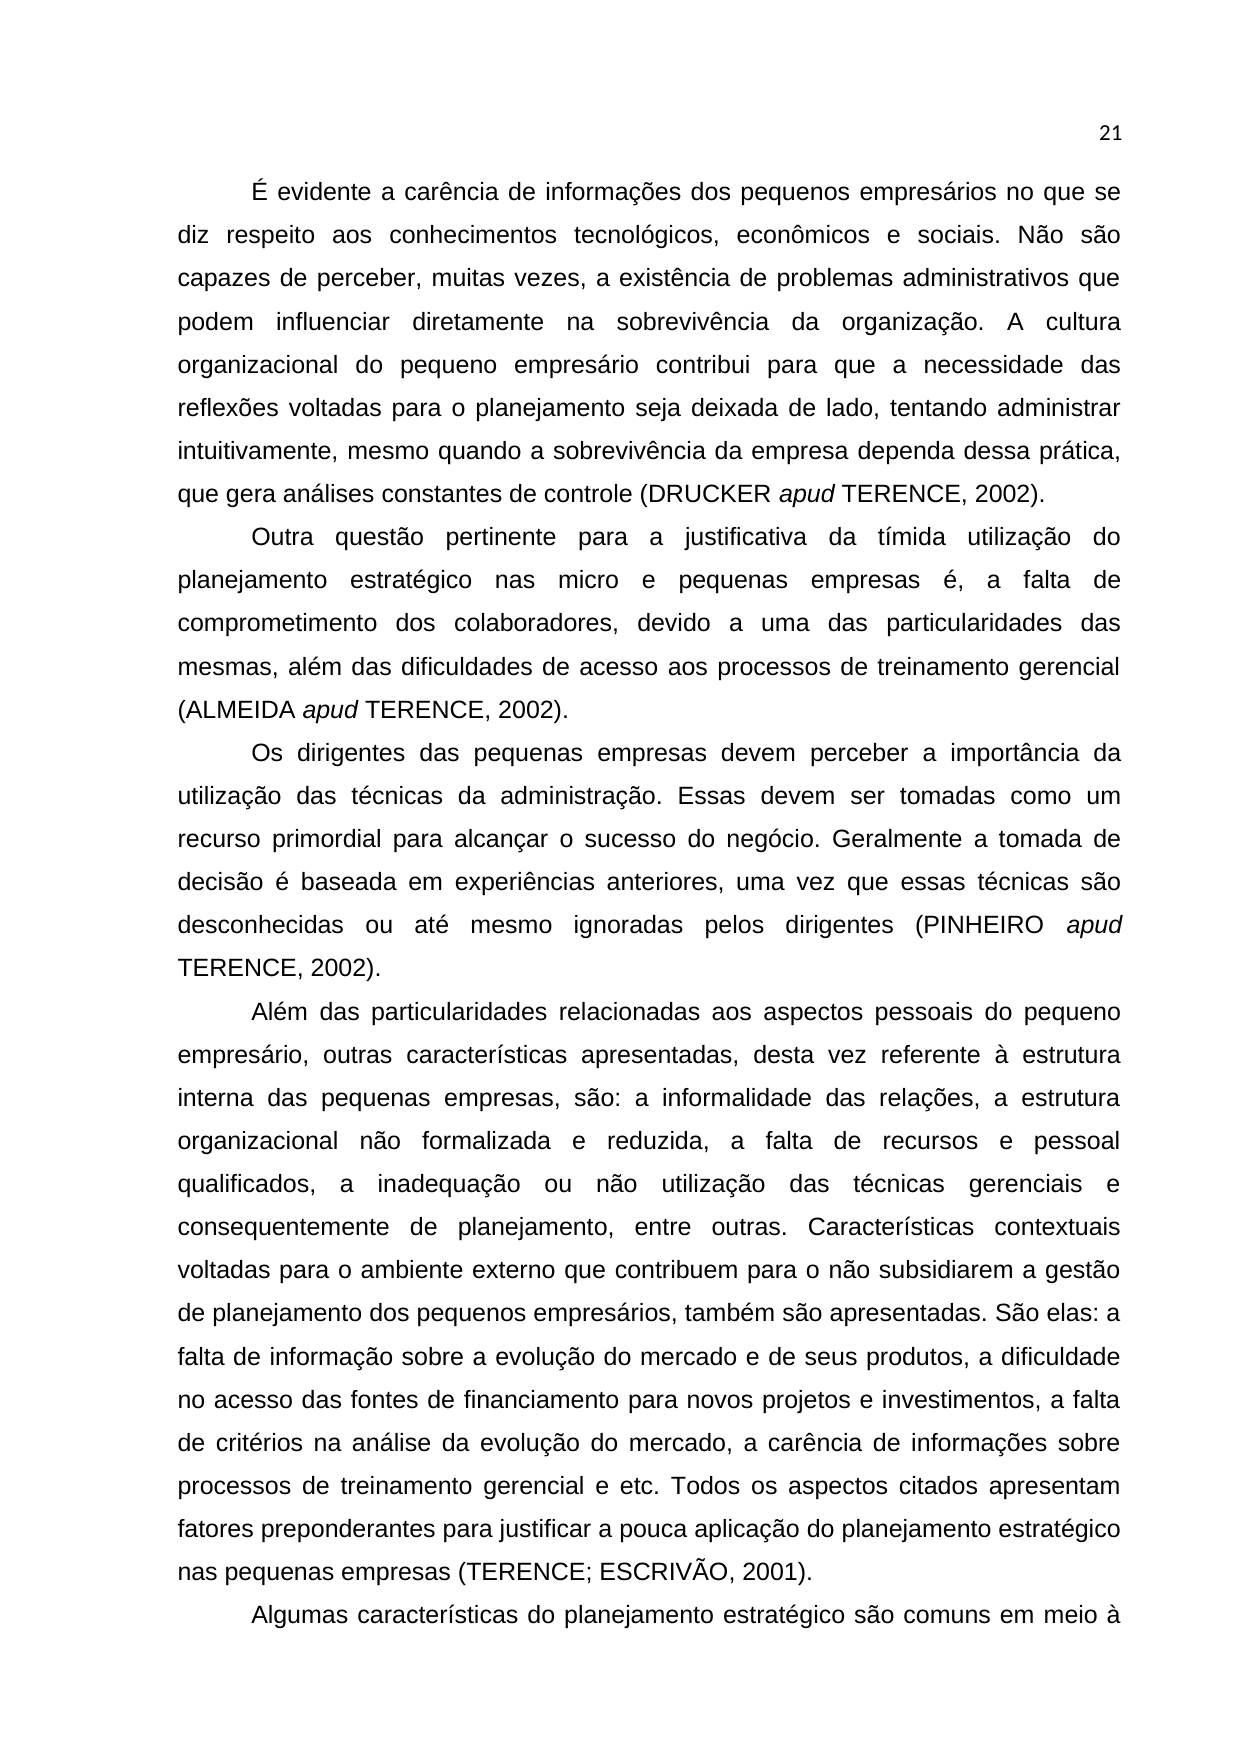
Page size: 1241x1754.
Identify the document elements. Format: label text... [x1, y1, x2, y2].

text Outra questão pertinente para a justificativa da tímida utilização do planejamento estratégico nas micro e pequenas empresas é, a falta de comprometimento dos colaboradores, devido a uma das particularidades das mesmas, além das dificuldades de acesso aos processos de treinamento gerencial (ALMEIDA apud TERENCE, 2002). [177, 522, 1122, 723]
text É evidente a carência de informações dos pequenos empresários no que se diz respeito aos conhecimentos tecnológicos, econômicos e sociais. Não são capazes de perceber, muitas vezes, a existência de problemas administrativos que podem influenciar diretamente na sobrevivência da organização. A cultura organizacional do pequeno empresário contribui para que a necessidade das reflexões voltadas para o planejamento seja deixada de lado, tentando administrar intuitivamente, mesmo quando a sobrevivência da empresa dependa dessa prática, que gera análises constantes de controle (DRUCKER apud TERENCE, 2002). [177, 177, 1122, 508]
text Os dirigentes das pequenas empresas devem perceber a importância da utilização das técnicas da administração. Essas devem ser tomadas como um recurso primordial para alcançar o sucesso do negócio. Geralmente a tomada de decisão é baseada em experiências anteriores, uma vez que essas técnicas são desconhecidas ou até mesmo ignoradas pelos dirigentes (PINHEIRO apud TERENCE, 2002). [177, 738, 1122, 982]
text Além das particularidades relacionadas aos aspectos pessoais do pequeno empresário, outras características apresentadas, desta vez referente à estrutura interna das pequenas empresas, são: a informalidade das relações, a estrutura organizacional não formalizada e reduzida, a falta de recursos e pessoal qualificados, a inadequação ou não utilização das técnicas gerenciais e consequentemente de planejamento, entre outras. Características contextuais voltadas para o ambiente externo que contribuem para o não subsidiarem a gestão de planejamento dos pequenos empresários, também são apresentadas. São elas: a falta de informação sobre a evolução do mercado e de seus produtos, a dificuldade no acesso das fontes de financiamento para novos projetos e investimentos, a falta de critérios na análise da evolução do mercado, a carência de informações sobre processos de treinamento gerencial e etc. Todos os aspectos citados apresentam fatores preponderantes para justificar a pouca aplicação do planejamento estratégico nas pequenas empresas (TERENCE; ESCRIVÃO, 2001). [177, 997, 1122, 1586]
